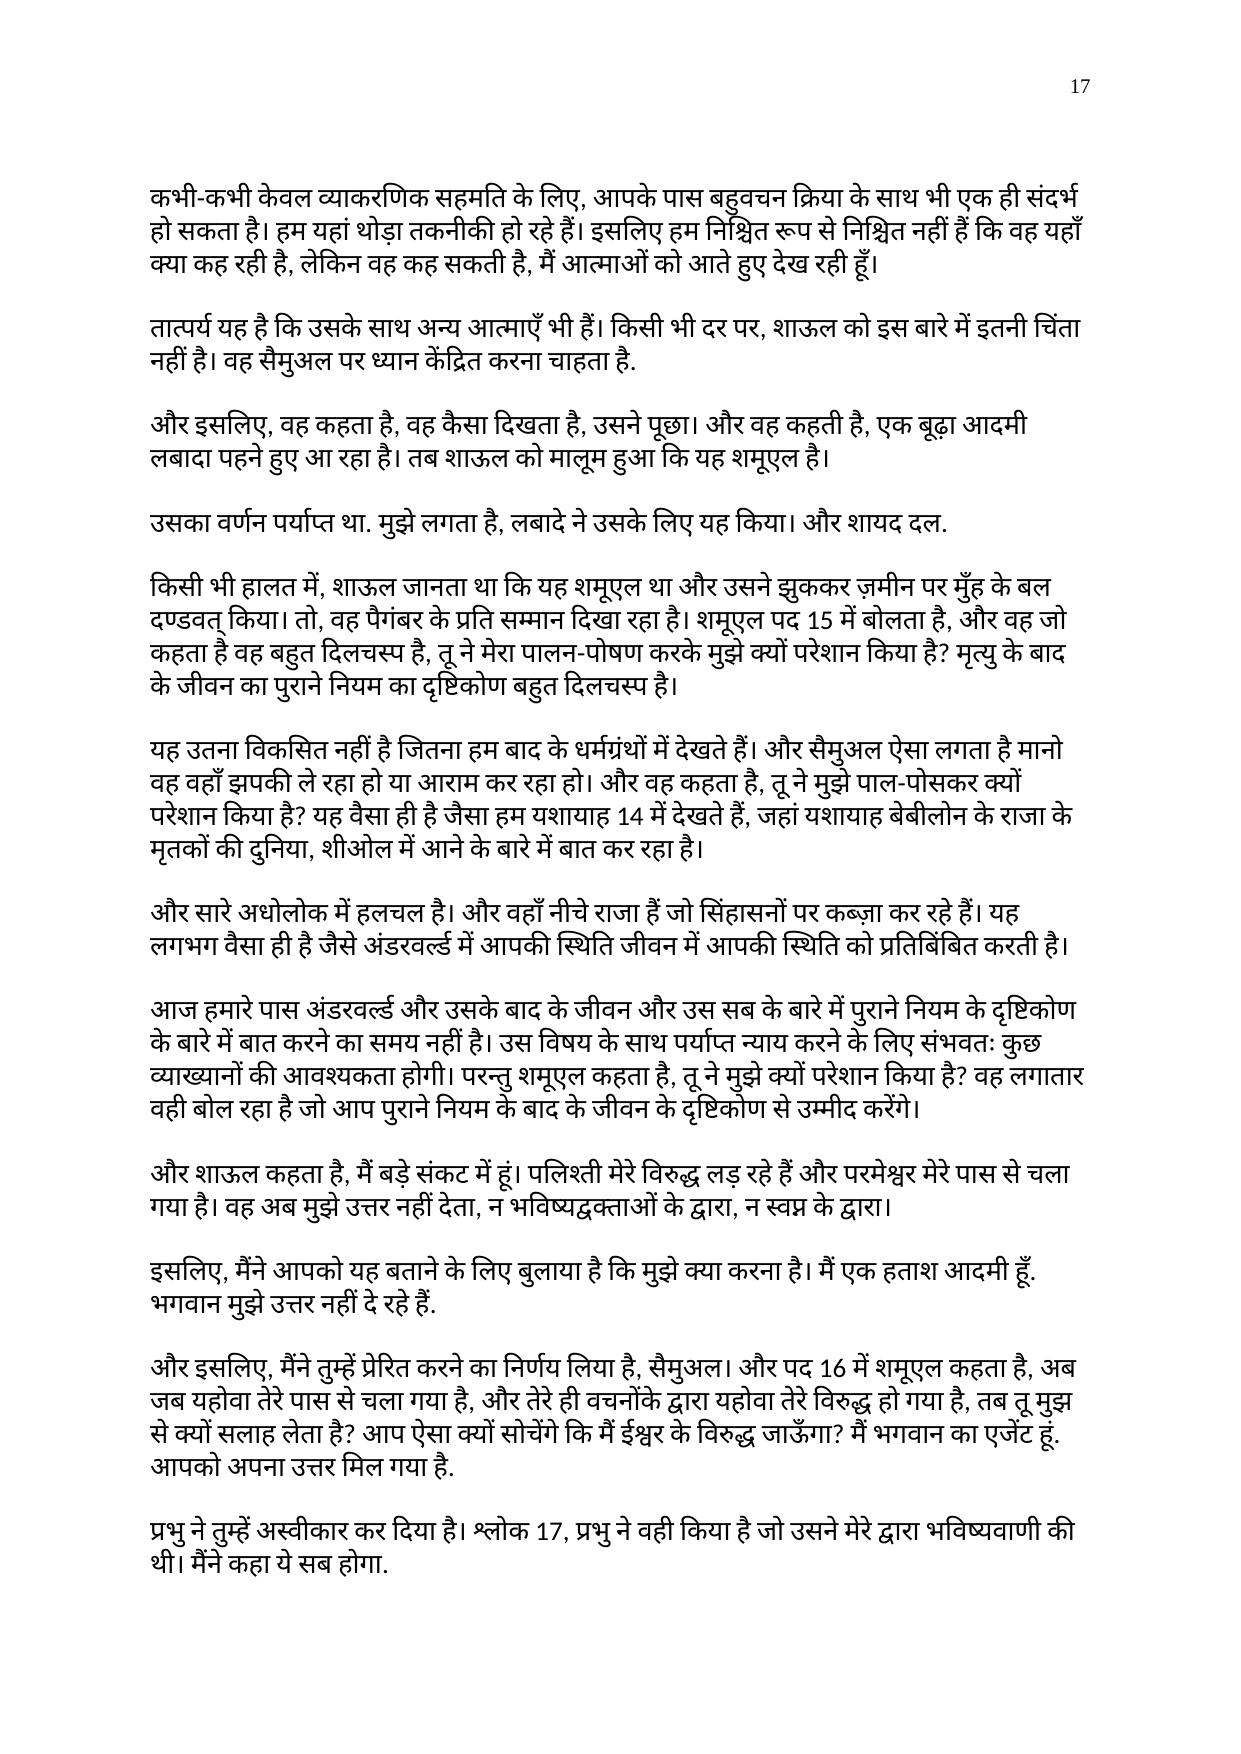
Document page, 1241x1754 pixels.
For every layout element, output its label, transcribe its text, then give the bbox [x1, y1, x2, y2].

text और सारे अधोलोक में हलचल है। और वहाँ नीचे राजा हैं जो सिंहासनों पर कब्ज़ा कर रहे हैं। यह लगभग वैसा ही है जैसे अंडरवर्ल्ड में आपकी स्थिति जीवन में आपकी स्थिति को प्रतिबिंबित करती है। [150, 896, 1090, 962]
text और शाऊल कहता है, मैं बड़े संकट में हूं। पलिश्ती मेरे विरुद्ध लड़ रहे हैं और परमेश्वर मेरे पास से चला गया है। वह अब मुझे उत्तर नहीं देता, न भविष्यद्वक्ताओं के द्वारा, न स्वप्न के द्वारा। [150, 1157, 1090, 1223]
text यह उतना विकसित नहीं है जितना हम बाद के धर्मग्रंथों में देखते हैं। और सैमुअल ऐसा लगता है मानो वह वहाँ झपकी ले रहा हो या आराम कर रहा हो। और वह कहता है, तू ने मुझे पाल-पोसकर क्यों परेशान किया है? यह वैसा ही है जैसा हम यशायाह 14 में देखते हैं, जहां यशायाह बेबीलोन के राजा के मृतकों की दुनिया, शीओल में आने के बारे में बात कर रहा है। [150, 733, 1090, 865]
text आज हमारे पास अंडरवर्ल्ड और उसके बाद के जीवन और उस सब के बारे में पुराने नियम के दृष्टिकोण के बारे में बात करने का समय नहीं है। उस विषय के साथ पर्याप्त न्याय करने के लिए संभवतः कुछ व्याख्यानों की आवश्यकता होगी। परन्तु शमूएल कहता है, तू ने मुझे क्यों परेशान किया है? वह लगातार वही बोल रहा है जो आप पुराने नियम के बाद के जीवन के दृष्टिकोण से उम्मीद करेंगे। [150, 993, 1090, 1126]
text इसलिए, मैंने आपको यह बताने के लिए बुलाया है कि मुझे क्या करना है। मैं एक हताश आदमी हूँ. भगवान मुझे उत्तर नहीं दे रहे हैं. [150, 1254, 1090, 1320]
text और इसलिए, वह कहता है, वह कैसा दिखता है, उसने पूछा। और वह कहती है, एक बूढ़ा आदमी लबादा पहने हुए आ रहा है। तब शाऊल को मालूम हुआ कि यह शमूएल है। [150, 408, 1090, 474]
text किसी भी हालत में, शाऊल जानता था कि यह शमूएल था और उसने झुककर ज़मीन पर मुँह के बल दण्डवत् किया। तो, वह पैगंबर के प्रति सम्मान दिखा रहा है। शमूएल पद 15 में बोलता है, और वह जो कहता है वह बहुत दिलचस्प है, तू ने मेरा पालन-पोषण करके मुझे क्यों परेशान किया है? मृत्यु के बाद के जीवन का पुराने नियम का दृष्टिकोण बहुत दिलचस्प है। [150, 570, 1090, 702]
text और इसलिए, मैंने तुम्हें प्रेरित करने का निर्णय लिया है, सैमुअल। और पद 16 में शमूएल कहता है, अब जब यहोवा तेरे पास से चला गया है, और तेरे ही वचनोंके द्वारा यहोवा तेरे विरुद्ध हो गया है, तब तू मुझ से क्यों सलाह लेता है? आप ऐसा क्यों सोचेंगे कि मैं ईश्वर के विरुद्ध जाऊँगा? मैं भगवान का एजेंट हूं. आपको अपना उत्तर मिल गया है. [150, 1351, 1090, 1483]
text तात्पर्य यह है कि उसके साथ अन्य आत्माएँ भी हैं। किसी भी दर पर, शाऊल को इस बारे में इतनी चिंता नहीं है। वह सैमुअल पर ध्यान केंद्रित करना चाहता है. [150, 311, 1090, 377]
text कभी-कभी केवल व्याकरणिक सहमति के लिए, आपके पास बहुवचन क्रिया के साथ भी एक ही संदर्भ हो सकता है। हम यहां थोड़ा तकनीकी हो रहे हैं। इसलिए हम निश्चित रूप से निश्चित नहीं हैं कि वह यहाँ क्या कह रही है, लेकिन वह कह सकती है, मैं आत्माओं को आते हुए देख रही हूँ। [150, 181, 1090, 280]
text उसका वर्णन पर्याप्त था. मुझे लगता है, लबादे ने उसके लिए यह किया। और शायद दल. [150, 506, 1090, 539]
text प्रभु ने तुम्हें अस्वीकार कर दिया है। श्लोक 17, प्रभु ने वही किया है जो उसने मेरे द्वारा भविष्यवाणी की थी। मैंने कहा ये सब होगा. [150, 1514, 1090, 1580]
